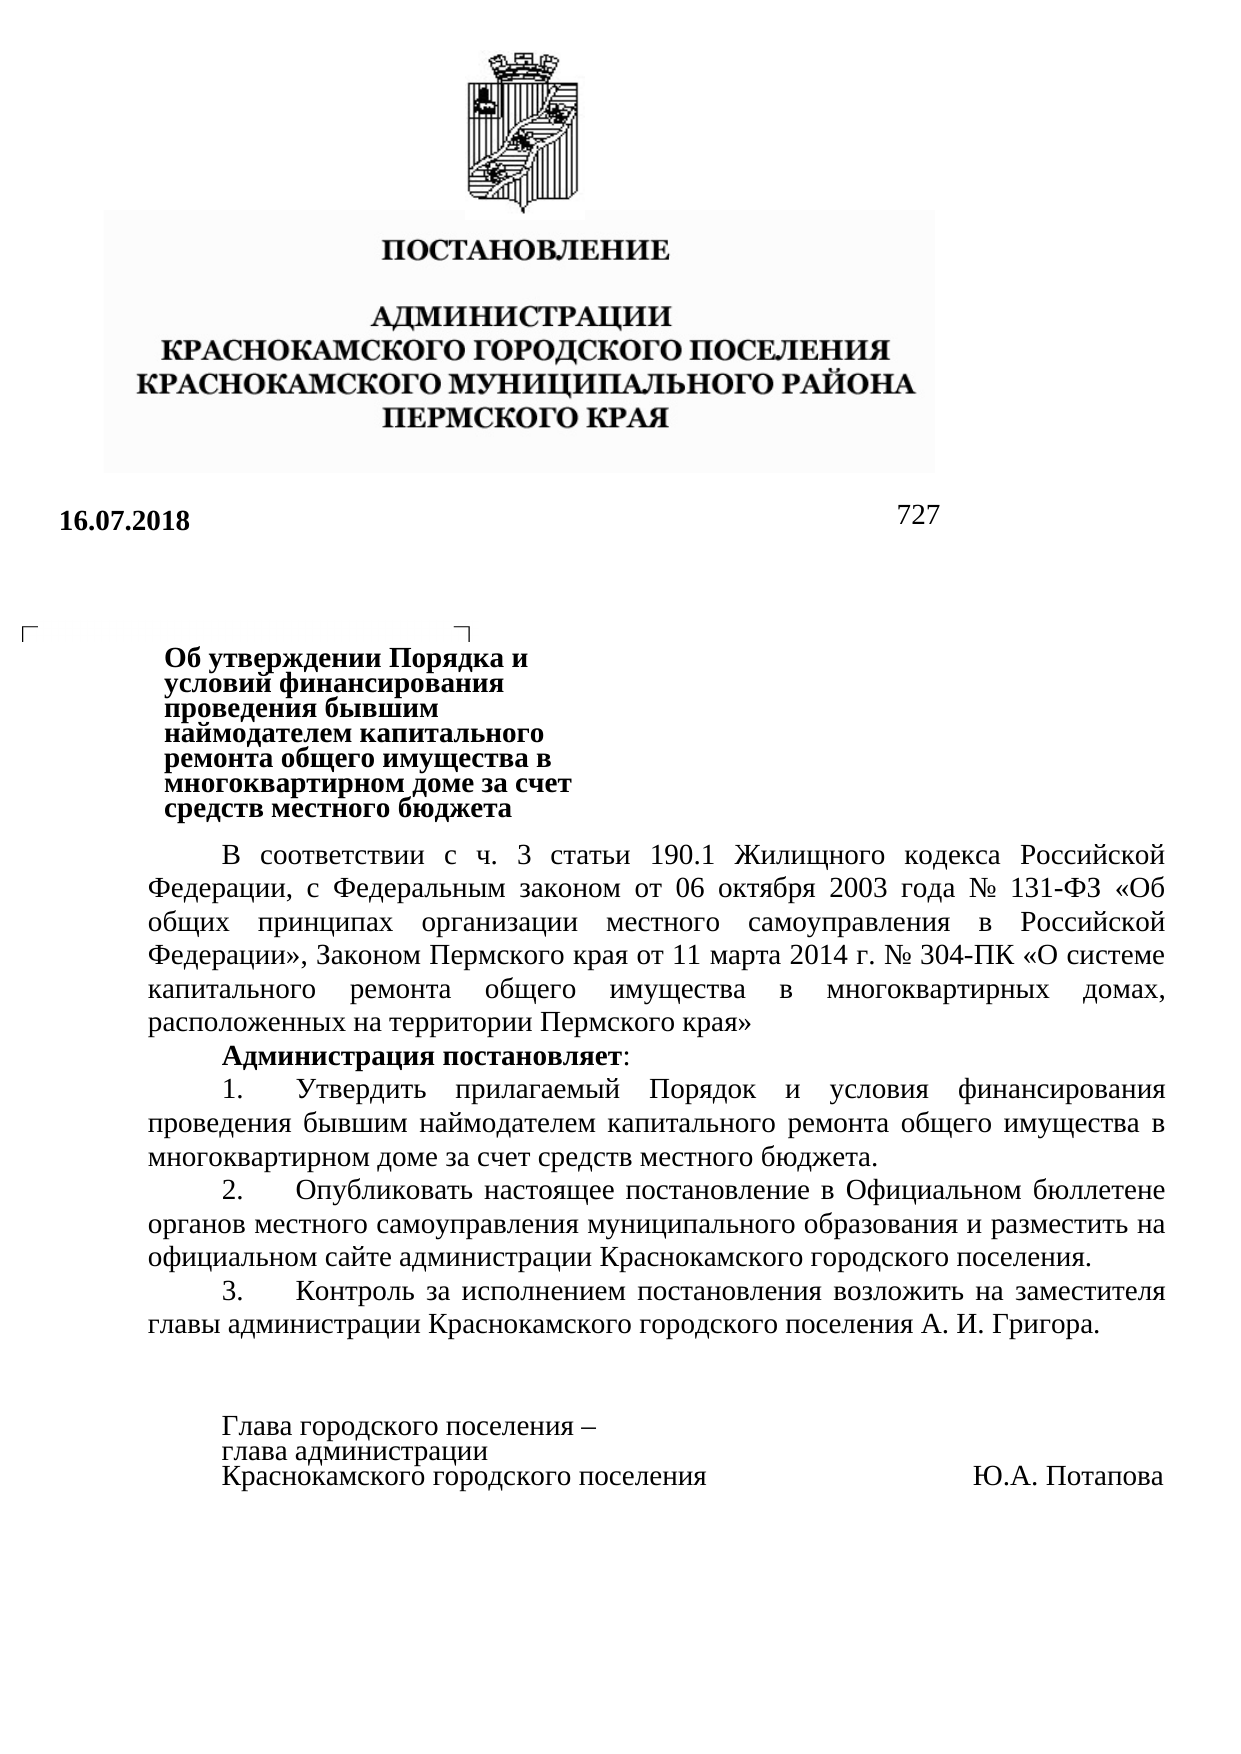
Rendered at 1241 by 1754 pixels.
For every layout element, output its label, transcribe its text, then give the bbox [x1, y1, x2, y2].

text Глава городского поселения – [221, 1415, 1167, 1440]
picture [103, 50, 935, 473]
list Контроль за исполнением постановления возложить на заместителя главы администрации Краснокамского городского поселения А. И. Григора. [148, 1273, 1167, 1340]
text Администрация постановляет: [148, 1038, 1167, 1072]
text глава администрации [221, 1440, 1167, 1465]
picture [22, 620, 480, 642]
text Краснокамского городского поселения Ю.А. Потапова [221, 1465, 1167, 1490]
title Утвердить прилагаемый Порядок и условия финансирования проведения бывшим наймодателем капитального ремонта общего имущества в многоквартирном доме за счет средств местного бюджета. [148, 1072, 1167, 1172]
title В соответствии с ч. 3 статьи 190.1 Жилищного кодекса Российской Федерации, с Федеральным законом от 06 октября 2003 года № 131-ФЗ «Об общих принципах организации местного самоуправления в Российской Федерации», Законом Пермского края от 11 марта 2014 г. № 304-ПК «О системе капитального ремонта общего имущества в многоквартирных домах, расположенных на территории Пермского края» [148, 837, 1167, 1038]
list Опубликовать настоящее постановление в Официальном бюллетене органов местного самоуправления муниципального образования и разместить на официальном сайте администрации Краснокамского городского поселения. [148, 1172, 1167, 1273]
